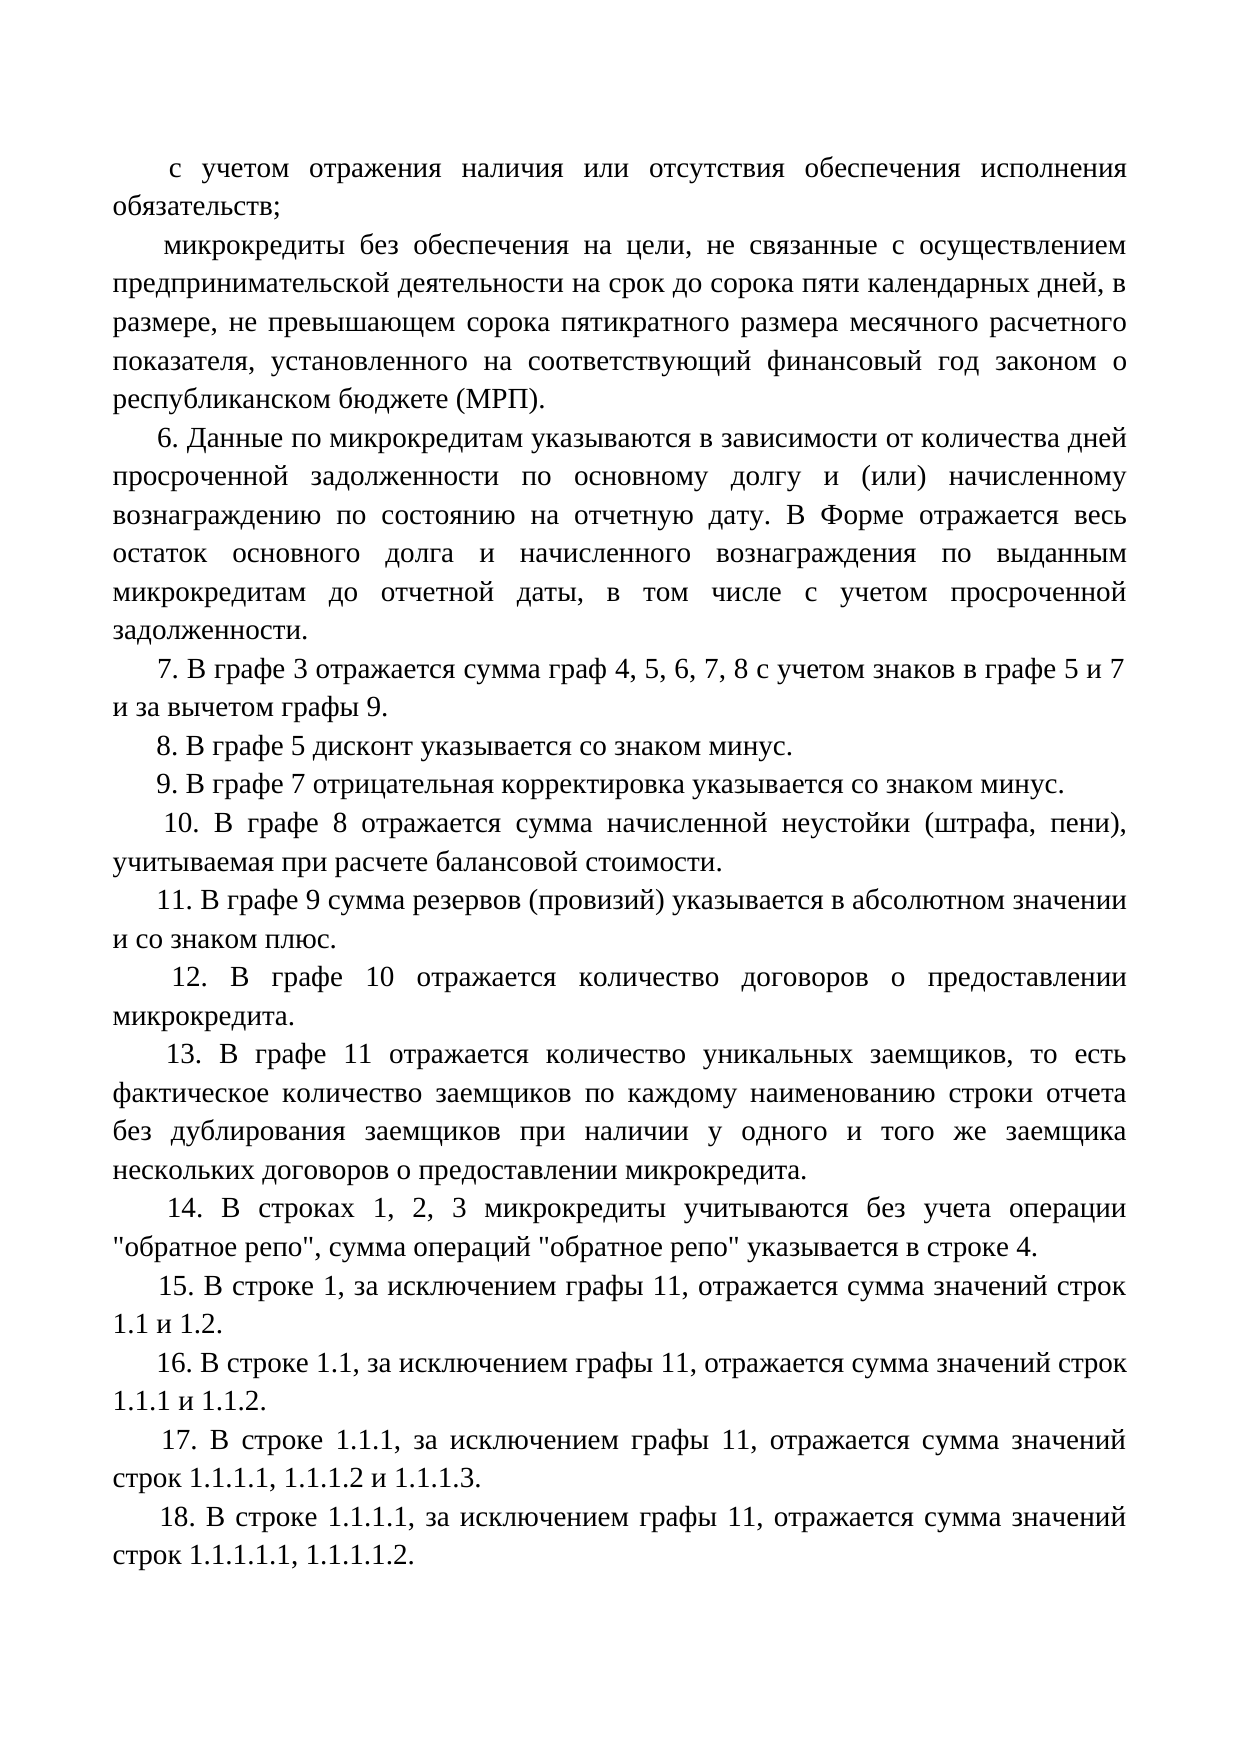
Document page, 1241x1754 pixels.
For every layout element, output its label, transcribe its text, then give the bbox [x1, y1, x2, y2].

text 13. В графе 11 отражается количество уникальных заемщиков, то есть фактическое количество заемщиков по каждому наименованию строки отчета без дублирования заемщиков при наличии у одного и того же заемщика нескольких договоров о предоставлении микрокредита. [112, 1036, 1128, 1186]
text 15. В строке 1, за исключением графы 11, отражается сумма значений строк 1.1 и 1.2. [112, 1268, 1128, 1340]
text 10. В графе 8 отражается сумма начисленной неустойки (штрафа, пени), учитываемая при расчете балансовой стоимости. [112, 805, 1128, 877]
text микрокредиты без обеспечения на цели, не связанные с осуществлением предпринимательской деятельности на срок до сорока пяти календарных дней, в размере, не превышающем сорока пятикратного размера месячного расчетного показателя, установленного на соответствующий финансовый год законом о республиканском бюджете (МРП). [112, 227, 1128, 415]
text 7. В графе 3 отражается сумма граф 4, 5, 6, 7, 8 с учетом знаков в графе 5 и 7 и за вычетом графы 9. [112, 651, 1128, 723]
text 16. В строке 1.1, за исключением графы 11, отражается сумма значений строк 1.1.1 и 1.1.2. [112, 1345, 1128, 1417]
text с учетом отражения наличия или отсутствия обеспечения исполнения обязательств; [112, 150, 1128, 222]
text 14. В строках 1, 2, 3 микрокредиты учитываются без учета операции "обратное репо", сумма операций "обратное репо" указывается в строке 4. [112, 1191, 1128, 1263]
text 6. Данные по микрокредитам указываются в зависимости от количества дней просроченной задолженности по основному долгу и (или) начисленному вознаграждению по состоянию на отчетную дату. В Форме отражается весь остаток основного долга и начисленного вознаграждения по выданным микрокредитам до отчетной даты, в том числе с учетом просроченной задолженности. [112, 420, 1128, 646]
text 12. В графе 10 отражается количество договоров о предоставлении микрокредита. [112, 959, 1128, 1031]
text 8. В графе 5 дисконт указывается со знаком минус. [112, 728, 1128, 762]
text 11. В графе 9 сумма резервов (провизий) указывается в абсолютном значении и со знаком плюс. [112, 882, 1128, 954]
text 9. В графе 7 отрицательная корректировка указывается со знаком минус. [112, 767, 1128, 800]
text 18. В строке 1.1.1.1, за исключением графы 11, отражается сумма значений строк 1.1.1.1.1, 1.1.1.1.2. [112, 1499, 1128, 1571]
text 17. В строке 1.1.1, за исключением графы 11, отражается сумма значений строк 1.1.1.1, 1.1.1.2 и 1.1.1.3. [112, 1422, 1128, 1494]
